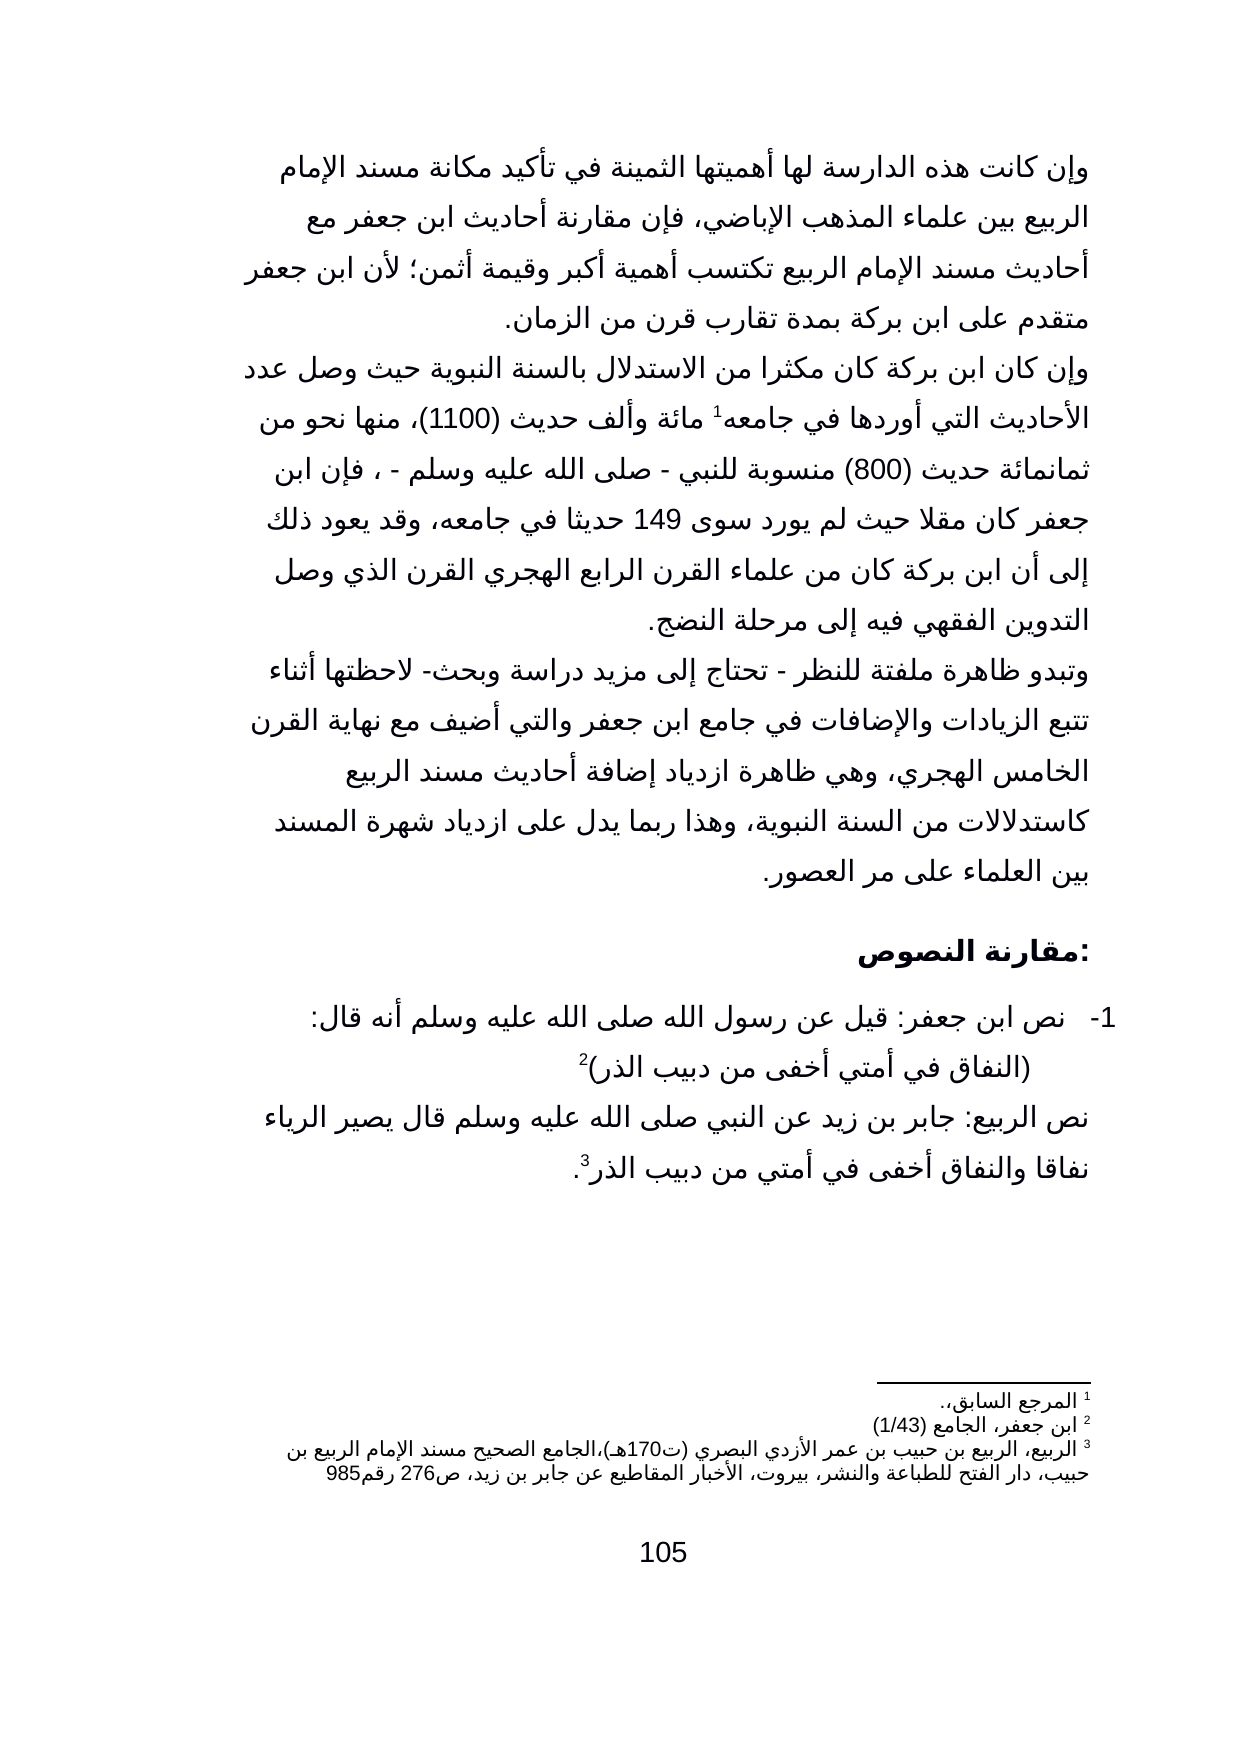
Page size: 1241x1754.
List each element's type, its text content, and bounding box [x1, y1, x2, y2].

subtitle مقارنة النصوص: [236, 930, 1090, 968]
text وإن كان ابن بركة كان مكثرا من الاستدلال بالسنة النبوية حيث وصل عدد الأحاديث التي أوردها في جامعه مائة وألف حديث (1100)، منها نحو من ثمانمائة حديث (800) منسوبة للنبي - صلى الله عليه وسلم - ، فإن ابن جعفر كان مقلا حيث لم يورد سوى 149 حديثا في جامعه، وقد يعود ذلك إلى أن ابن بركة كان من علماء القرن الرابع الهجري القرن الذي وصل التدوين الفقهي فيه إلى مرحلة النضج. [236, 351, 1090, 636]
list نص ابن جعفر: قيل عن رسول الله صلى الله عليه وسلم أنه قال:(النفاق في أمتي أخفى من دبيب الذر) [236, 1000, 1090, 1084]
text نص الربيع: جابر بن زيد عن النبي صلى الله عليه وسلم قال يصير الرياء نفاقا والنفاق أخفى في أمتي من دبيب الذر. [236, 1100, 1090, 1184]
text وتبدو ظاهرة ملفتة للنظر - تحتاج إلى مزيد دراسة وبحث- لاحظتها أثناء تتبع الزيادات والإضافات في جامع ابن جعفر والتي أضيف مع نهاية القرن الخامس الهجري، وهي ظاهرة ازدياد إضافة أحاديث مسند الربيع كاستدلالات من السنة النبوية، وهذا ربما يدل على ازدياد شهرة المسند بين العلماء على مر العصور. [236, 653, 1090, 888]
text وإن كانت هذه الدارسة لها أهميتها الثمينة في تأكيد مكانة مسند الإمام الربيع بين علماء المذهب الإباضي، فإن مقارنة أحاديث ابن جعفر مع أحاديث مسند الإمام الربيع تكتسب أهمية أكبر وقيمة أثمن؛ لأن ابن جعفر متقدم على ابن بركة بمدة تقارب قرن من الزمان. [236, 150, 1090, 334]
